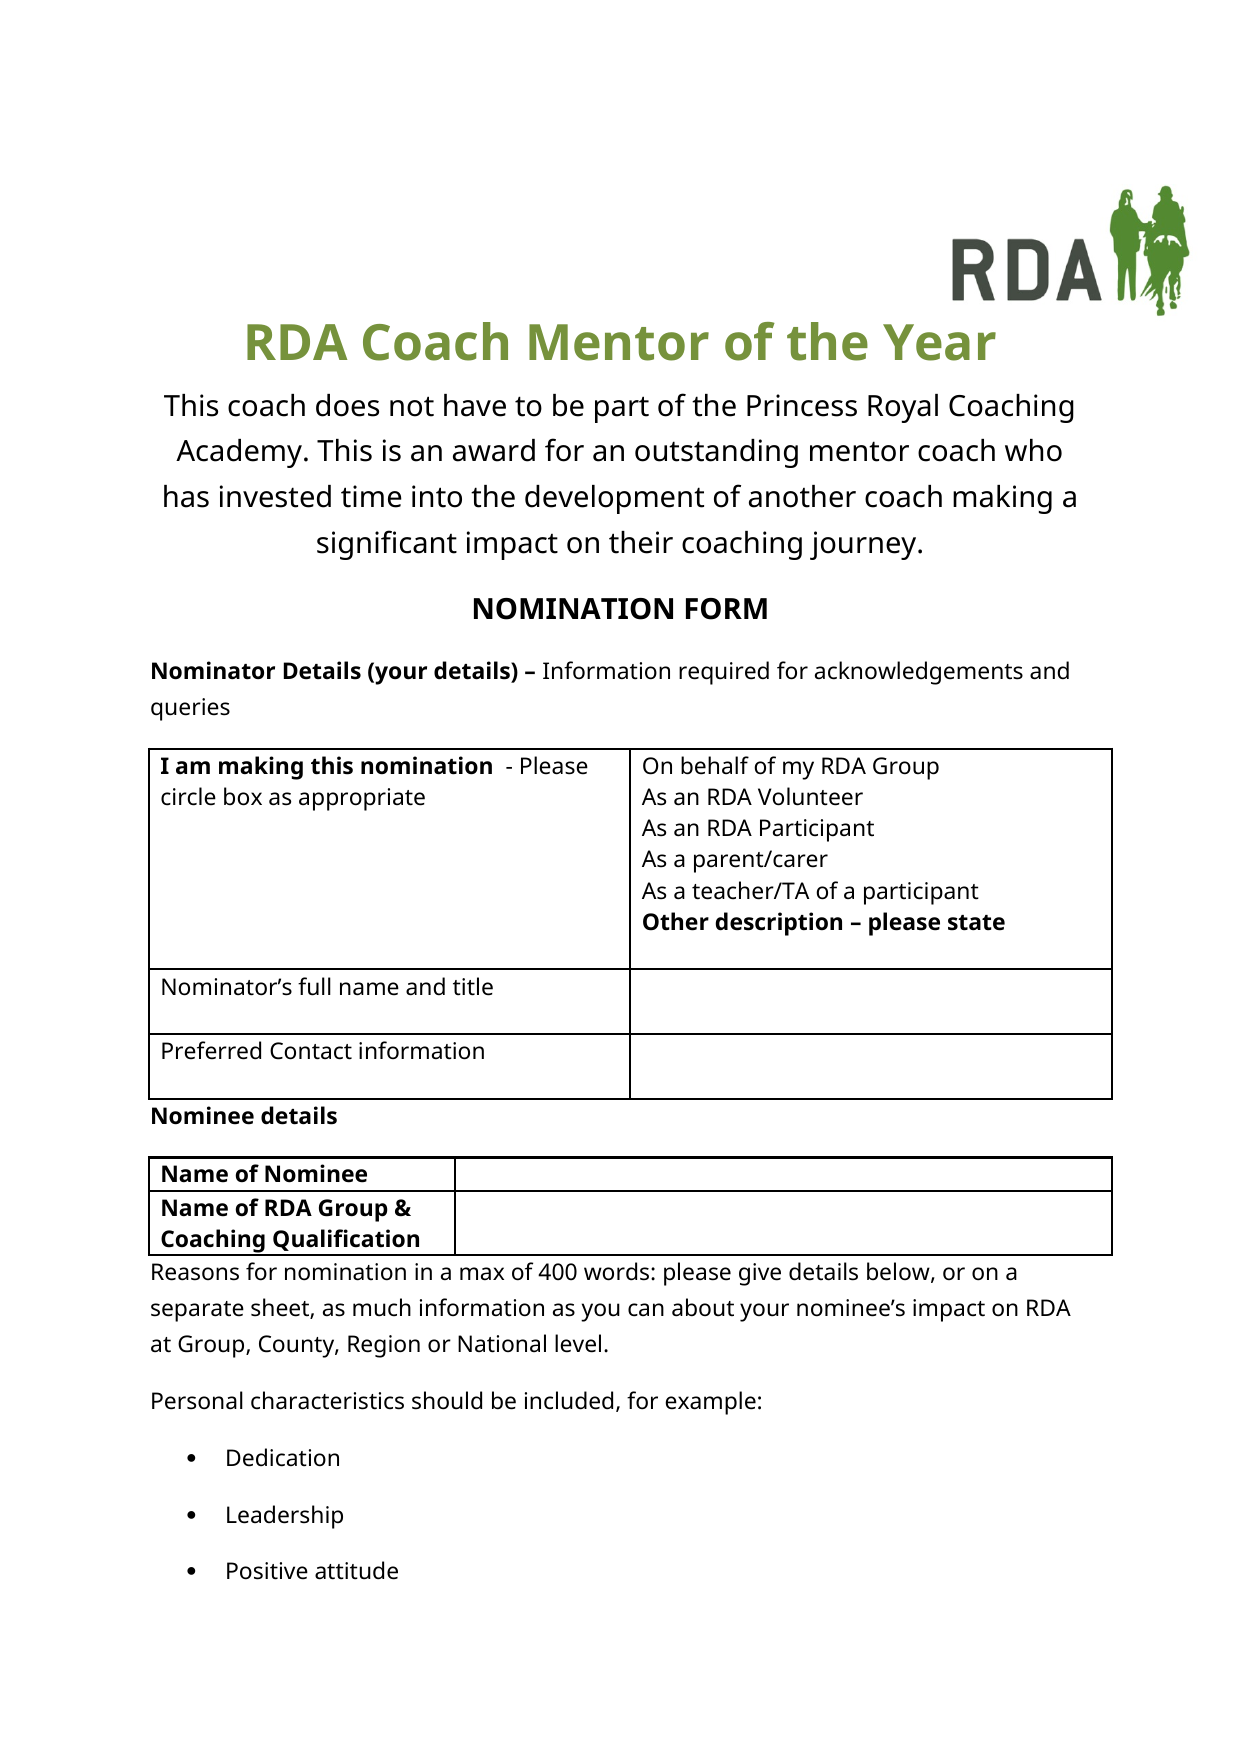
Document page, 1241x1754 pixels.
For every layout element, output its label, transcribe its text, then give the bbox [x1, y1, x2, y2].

table_header [456, 1159, 1111, 1190]
table_cell Nominator’s full name and title [150, 970, 629, 1033]
text NOMINATION FORM [150, 588, 1090, 628]
text Reasons for nomination in a max of 400 words: please give details below, or on a separate sheet, as much information as you can about your nominee’s impact on RDA at Group, County, Region or National level. [150, 1256, 1090, 1359]
table_cell [631, 1035, 1111, 1097]
list Positive attitude [187, 1555, 1090, 1587]
table_header I am making this nomination - Please circle box as appropriate [150, 750, 629, 968]
text This coach does not have to be part of the Princess Royal Coaching Academy. This is an award for an outstanding mentor coach who has invested time into the development of another coach making a significant impact on their coaching journey. [150, 385, 1090, 562]
text Nominee details [150, 1100, 1090, 1131]
table_cell Preferred Contact information [150, 1035, 629, 1097]
picture [946, 184, 1199, 322]
table_header Name of Nominee [150, 1159, 454, 1190]
table_cell [631, 970, 1111, 1033]
list Dedication [187, 1442, 1090, 1473]
list Leadership [187, 1498, 1090, 1530]
text RDA Coach Mentor of the Year [150, 307, 1090, 375]
table_cell [456, 1192, 1111, 1254]
table_cell Name of RDA Group & Coaching Qualification [150, 1192, 454, 1254]
text Personal characteristics should be included, for example: [150, 1385, 1090, 1416]
text Nominator Details (your details) – Information required for acknowledgements and queries [150, 655, 1090, 722]
table_header On behalf of my RDA Group As an RDA Volunteer As an RDA Participant As a parent/carer As a teacher/TA of a participant Other description – please state [631, 750, 1111, 968]
